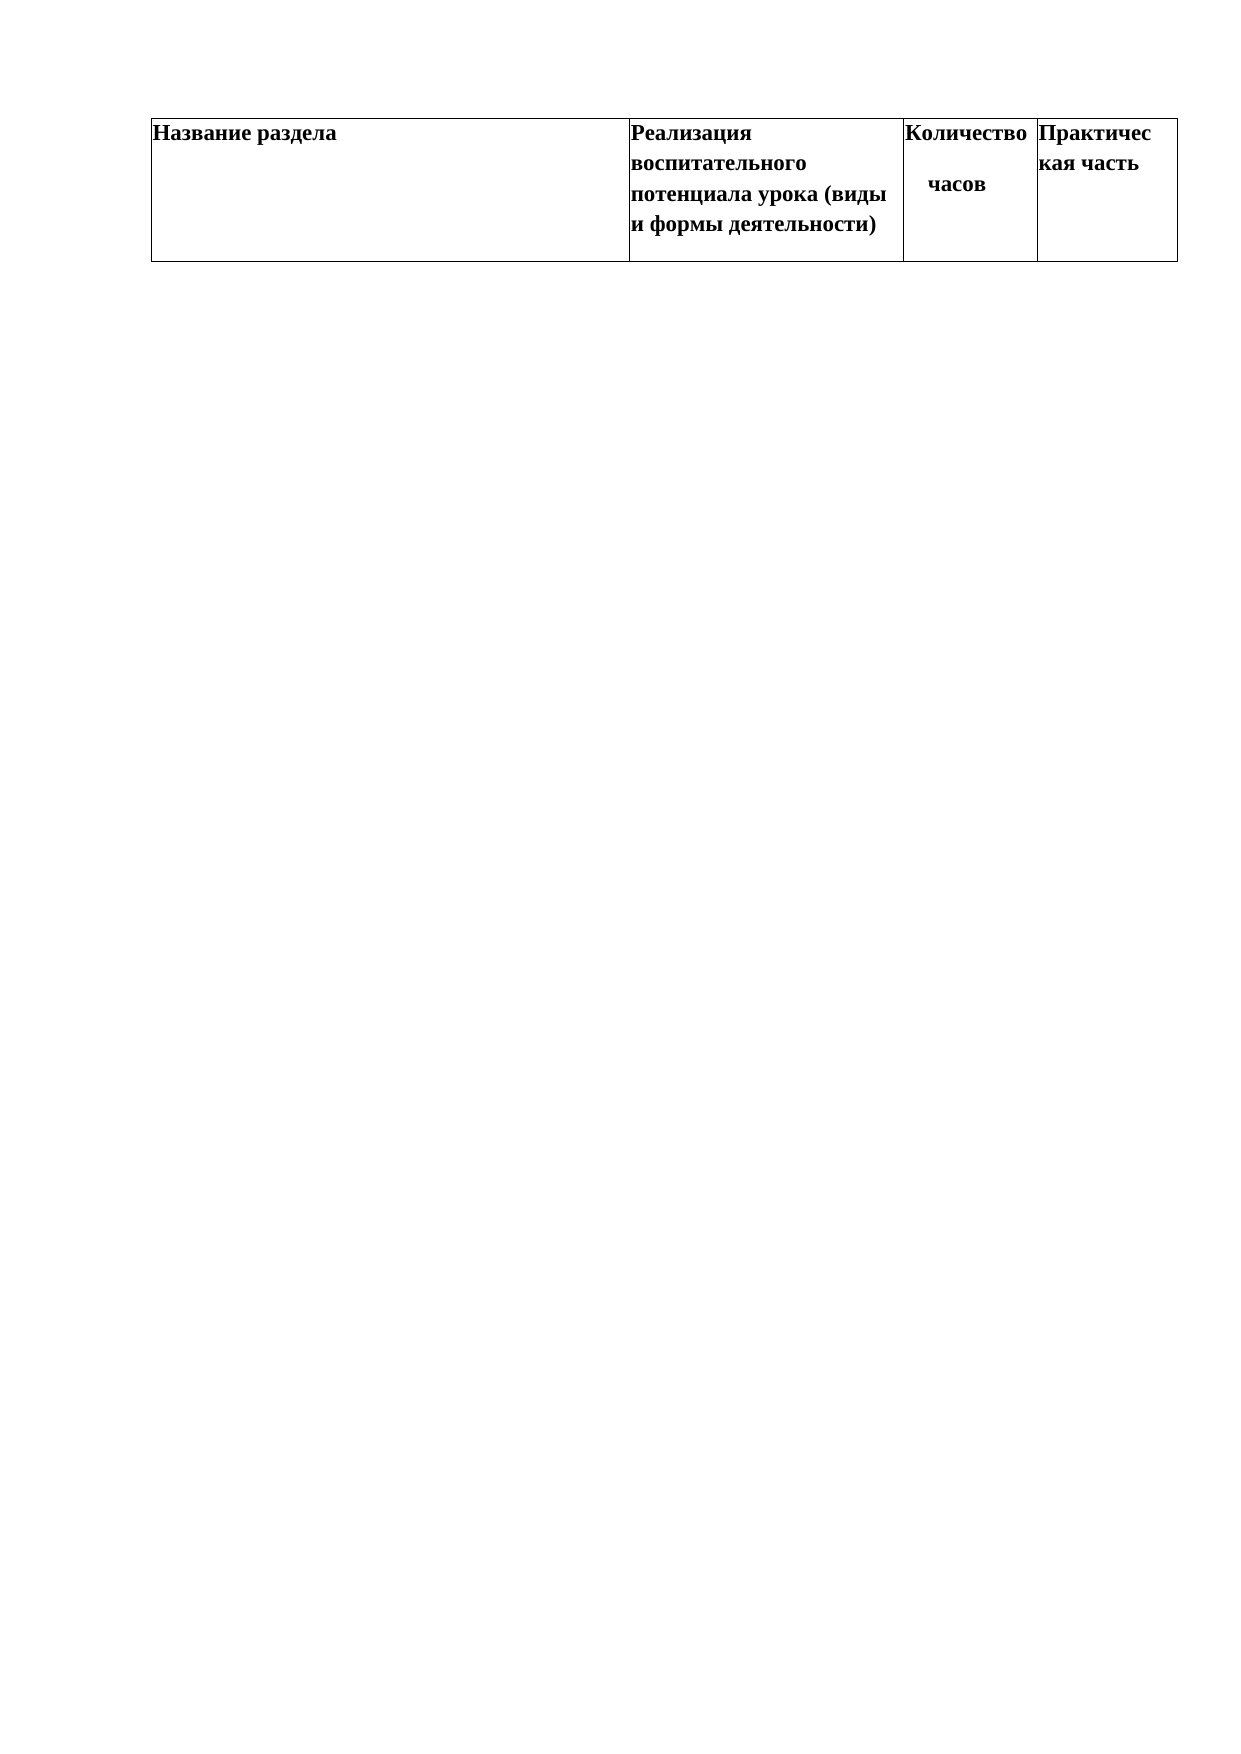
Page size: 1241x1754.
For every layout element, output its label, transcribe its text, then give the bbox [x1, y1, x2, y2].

table_header Реализация воспитательного потенциала урока (виды и формы деятельности) [630, 119, 903, 261]
table_header Практичес кая часть [1038, 119, 1177, 261]
table_header Название раздела [152, 119, 629, 261]
table_header Количество часов [904, 119, 1037, 261]
